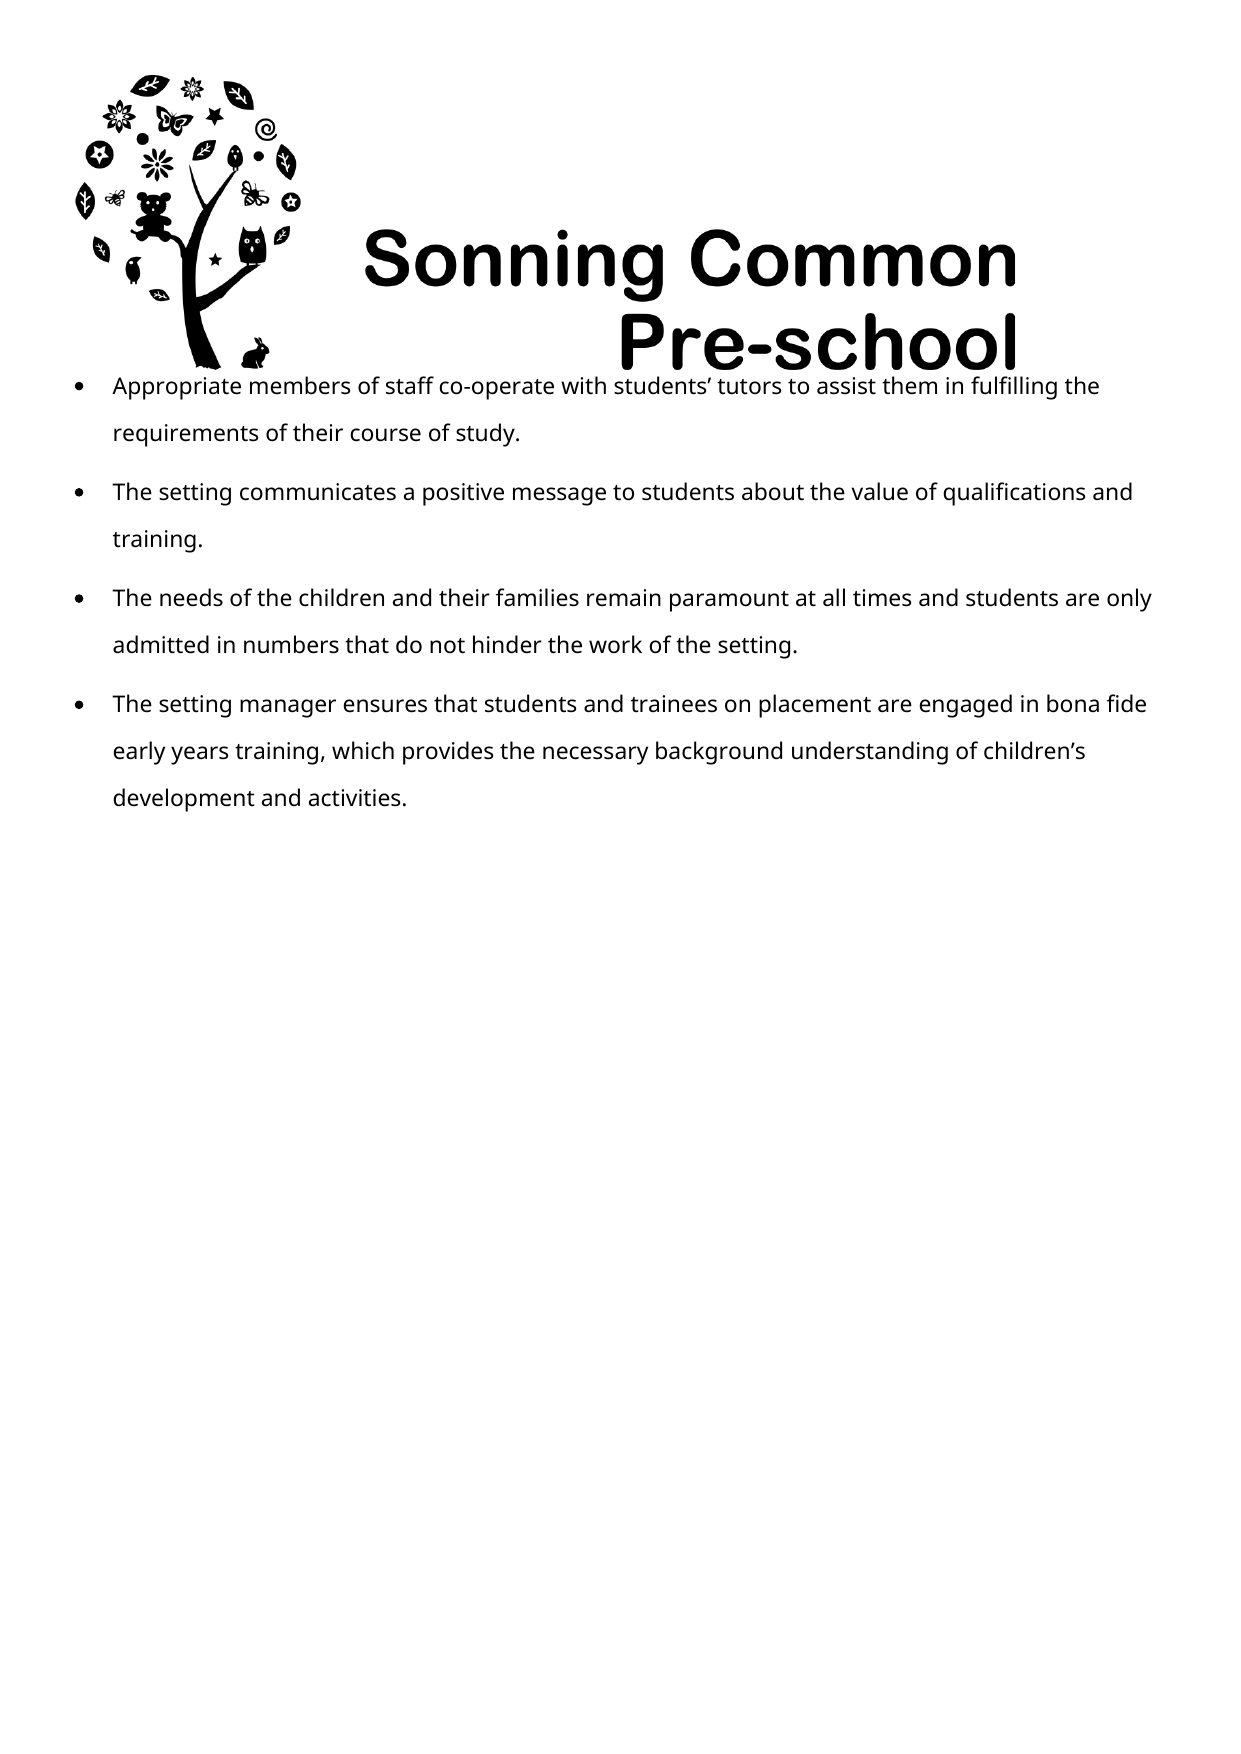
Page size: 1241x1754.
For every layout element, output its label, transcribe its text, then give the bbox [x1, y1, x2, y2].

list The setting manager ensures that students and trainees on placement are engaged in bona fide early years training, which provides the necessary background understanding of children’s development and activities. [75, 688, 1165, 813]
list The needs of the children and their families remain paramount at all times and students are only admitted in numbers that do not hinder the work of the setting. [75, 582, 1165, 660]
list The setting communicates a positive message to students about the value of qualifications and training. [75, 476, 1165, 554]
list Appropriate members of staff co-operate with students’ tutors to assist them in fulfilling the requirements of their course of study. [75, 370, 1165, 448]
picture [75, 73, 1016, 370]
